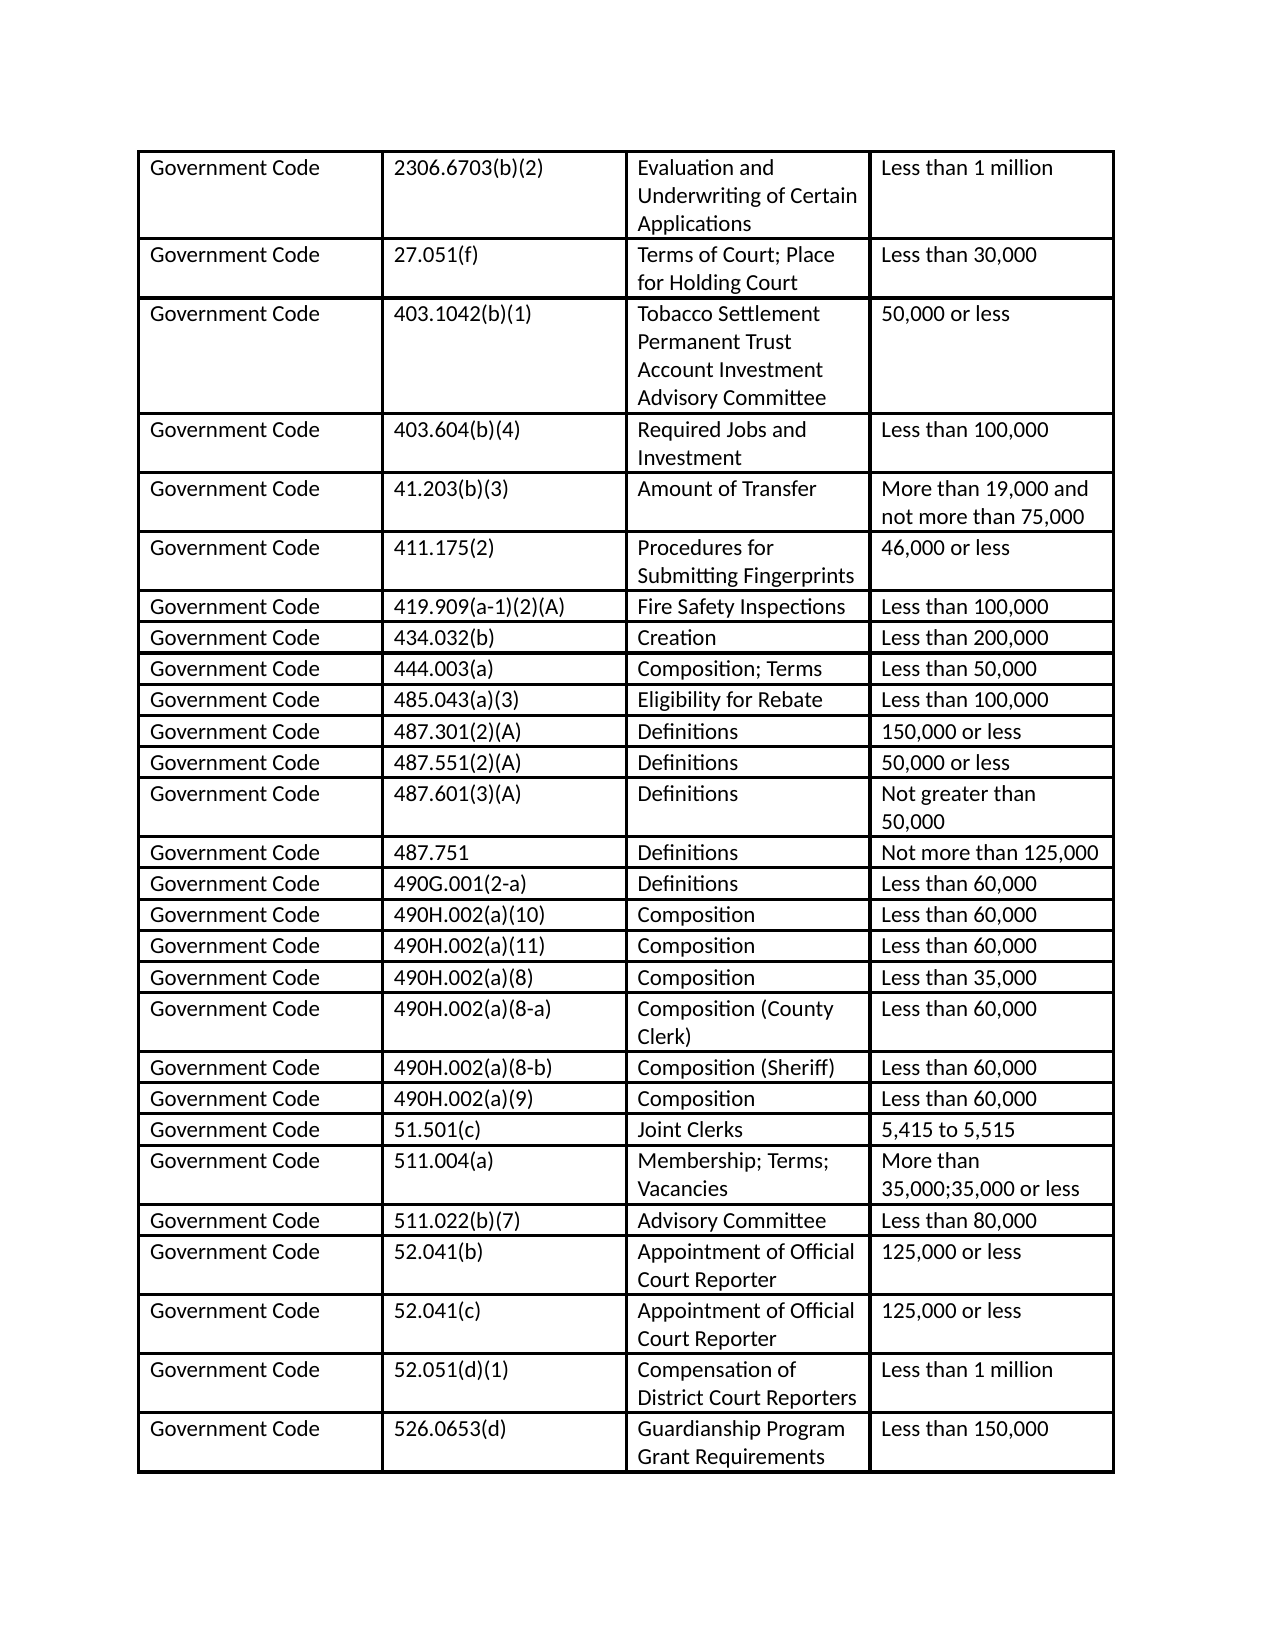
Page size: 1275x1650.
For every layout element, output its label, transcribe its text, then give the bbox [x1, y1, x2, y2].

table_cell Less than 60,000 [872, 994, 1112, 1050]
table_cell Government Code [140, 533, 381, 589]
table_cell 490H.002(a)(8-b) [384, 1053, 625, 1081]
table_cell 5,415 to 5,515 [872, 1115, 1112, 1143]
table_cell Government Code [140, 748, 381, 776]
table_cell Evaluation and Underwriting of Certain Applications [628, 153, 868, 237]
table_cell Less than 100,000 [872, 686, 1112, 714]
table_cell More than 19,000 and not more than 75,000 [872, 474, 1112, 530]
table_cell 490G.001(2-a) [384, 869, 625, 897]
table_cell Less than 35,000 [872, 963, 1112, 991]
table_cell Government Code [140, 1084, 381, 1112]
table_cell Government Code [140, 655, 381, 682]
table_cell 52.051(d)(1) [384, 1355, 625, 1411]
table_cell Government Code [140, 415, 381, 471]
table_cell Government Code [140, 994, 381, 1050]
table_cell Terms of Court; Place for Holding Court [628, 240, 868, 296]
table_cell Less than 100,000 [872, 592, 1112, 620]
table_cell Composition (Sheriff) [628, 1053, 868, 1081]
table_cell Government Code [140, 779, 381, 835]
table_cell Joint Clerks [628, 1115, 868, 1143]
table_cell Government Code [140, 1147, 381, 1203]
table_cell Government Code [140, 153, 381, 237]
table_cell 403.1042(b)(1) [384, 300, 625, 412]
table_cell Composition; Terms [628, 655, 868, 682]
table_cell Definitions [628, 869, 868, 897]
table_cell 51.501(c) [384, 1115, 625, 1143]
table_cell Less than 150,000 [872, 1414, 1112, 1470]
table_cell 487.751 [384, 838, 625, 866]
table_cell Government Code [140, 869, 381, 897]
table_cell Less than 60,000 [872, 1084, 1112, 1112]
table_cell 490H.002(a)(8) [384, 963, 625, 991]
table_cell Less than 1 million [872, 1355, 1112, 1411]
table_cell Government Code [140, 1414, 381, 1470]
table_cell 50,000 or less [872, 300, 1112, 412]
table_cell Definitions [628, 779, 868, 835]
table_cell Required Jobs and Investment [628, 415, 868, 471]
table_cell Government Code [140, 474, 381, 530]
table_cell Amount of Transfer [628, 474, 868, 530]
table_cell Guardianship Program Grant Requirements [628, 1414, 868, 1470]
table_cell 50,000 or less [872, 748, 1112, 776]
table_cell 490H.002(a)(9) [384, 1084, 625, 1112]
table_cell Government Code [140, 1115, 381, 1143]
table_cell Membership; Terms; Vacancies [628, 1147, 868, 1203]
table_cell Definitions [628, 717, 868, 745]
table_cell 419.909(a-1)(2)(A) [384, 592, 625, 620]
table_cell 46,000 or less [872, 533, 1112, 589]
table_cell 27.051(f) [384, 240, 625, 296]
table_cell Definitions [628, 838, 868, 866]
table_cell Government Code [140, 240, 381, 296]
table_cell Less than 30,000 [872, 240, 1112, 296]
table_cell Less than 200,000 [872, 623, 1112, 651]
table_cell 125,000 or less [872, 1237, 1112, 1293]
table_cell Government Code [140, 1206, 381, 1234]
table_cell Composition [628, 901, 868, 928]
table_cell Government Code [140, 901, 381, 928]
table_cell Less than 60,000 [872, 1053, 1112, 1081]
table_cell Definitions [628, 748, 868, 776]
table_cell Government Code [140, 592, 381, 620]
table_cell Government Code [140, 1355, 381, 1411]
table_cell 490H.002(a)(11) [384, 932, 625, 960]
table_cell 511.004(a) [384, 1147, 625, 1203]
table_cell 52.041(b) [384, 1237, 625, 1293]
table_cell 125,000 or less [872, 1296, 1112, 1352]
table_cell 411.175(2) [384, 533, 625, 589]
table_cell Composition (County Clerk) [628, 994, 868, 1050]
table_cell Less than 100,000 [872, 415, 1112, 471]
table_cell Composition [628, 963, 868, 991]
table_cell Government Code [140, 686, 381, 714]
table_cell Not greater than 50,000 [872, 779, 1112, 835]
table_cell 150,000 or less [872, 717, 1112, 745]
table_cell Procedures for Submitting Fingerprints [628, 533, 868, 589]
table_cell Composition [628, 1084, 868, 1112]
table_cell Government Code [140, 963, 381, 991]
table_cell Not more than 125,000 [872, 838, 1112, 866]
table_cell 444.003(a) [384, 655, 625, 682]
table_cell Compensation of District Court Reporters [628, 1355, 868, 1411]
table_cell Less than 50,000 [872, 655, 1112, 682]
table_cell 526.0653(d) [384, 1414, 625, 1470]
table_cell 52.041(c) [384, 1296, 625, 1352]
table_cell Less than 60,000 [872, 869, 1112, 897]
table_cell 41.203(b)(3) [384, 474, 625, 530]
table_cell Appointment of Official Court Reporter [628, 1296, 868, 1352]
table_cell 487.551(2)(A) [384, 748, 625, 776]
table_cell 487.301(2)(A) [384, 717, 625, 745]
table_cell Appointment of Official Court Reporter [628, 1237, 868, 1293]
table_cell Government Code [140, 1053, 381, 1081]
table_cell Less than 80,000 [872, 1206, 1112, 1234]
table_cell Eligibility for Rebate [628, 686, 868, 714]
table_cell Government Code [140, 300, 381, 412]
table_cell Less than 60,000 [872, 901, 1112, 928]
table_cell Government Code [140, 1237, 381, 1293]
table_cell Less than 60,000 [872, 932, 1112, 960]
table_cell Less than 1 million [872, 153, 1112, 237]
table_cell 487.601(3)(A) [384, 779, 625, 835]
table_cell 511.022(b)(7) [384, 1206, 625, 1234]
table_cell More than 35,000;35,000 or less [872, 1147, 1112, 1203]
table_cell 434.032(b) [384, 623, 625, 651]
table_cell Tobacco Settlement Permanent Trust Account Investment Advisory Committee [628, 300, 868, 412]
table_cell Creation [628, 623, 868, 651]
table_cell Government Code [140, 838, 381, 866]
table_cell 490H.002(a)(10) [384, 901, 625, 928]
table_cell Fire Safety Inspections [628, 592, 868, 620]
table_cell 485.043(a)(3) [384, 686, 625, 714]
table_cell Government Code [140, 717, 381, 745]
table_cell 490H.002(a)(8-a) [384, 994, 625, 1050]
table_cell 403.604(b)(4) [384, 415, 625, 471]
table_cell Government Code [140, 932, 381, 960]
table_cell 2306.6703(b)(2) [384, 153, 625, 237]
table_cell Government Code [140, 623, 381, 651]
table_cell Advisory Committee [628, 1206, 868, 1234]
table_cell Composition [628, 932, 868, 960]
table_cell Government Code [140, 1296, 381, 1352]
